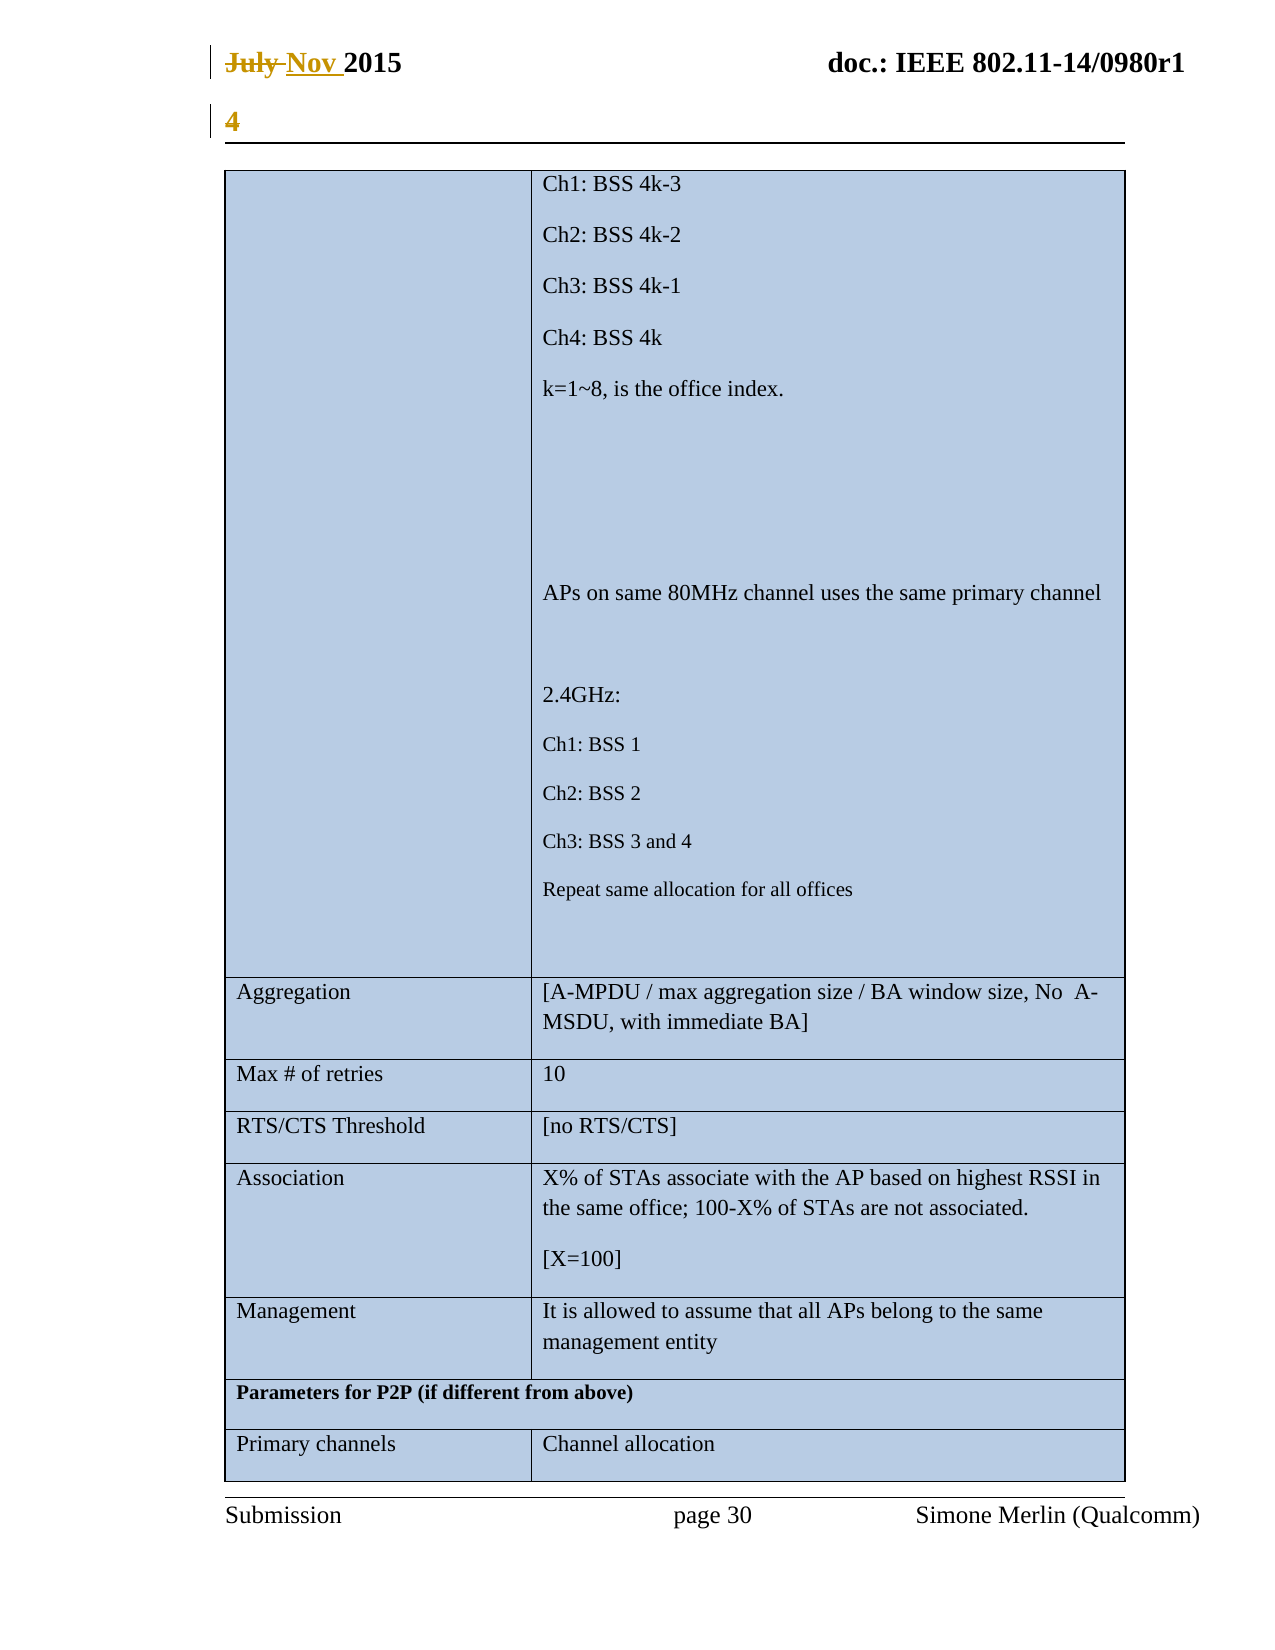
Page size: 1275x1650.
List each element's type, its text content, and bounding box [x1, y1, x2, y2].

table_cell X% of STAs associate with the AP based on highest RSSI in the same office; 100-X% of STAs are not associated. [X=100] [532, 1164, 1124, 1297]
table_cell RTS/CTS Threshold [226, 1112, 531, 1163]
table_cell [226, 171, 531, 977]
table_cell [no RTS/CTS] [532, 1112, 1124, 1163]
table_cell Association [226, 1164, 531, 1297]
table_cell It is allowed to assume that all APs belong to the same management entity [532, 1298, 1124, 1379]
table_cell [532, 1430, 1124, 1481]
table_cell Management [226, 1298, 531, 1379]
table_cell Parameters for P2P (if different from above) [226, 1380, 1124, 1429]
table_cell Aggregation [226, 978, 531, 1059]
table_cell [532, 171, 1124, 977]
table_cell Max # of retries [226, 1060, 531, 1111]
table_cell 10 [532, 1060, 1124, 1111]
table_cell [A-MPDU / max aggregation size / BA window size, No A-MSDU, with immediate BA] [532, 978, 1124, 1059]
table_cell Primary channels [226, 1430, 531, 1481]
